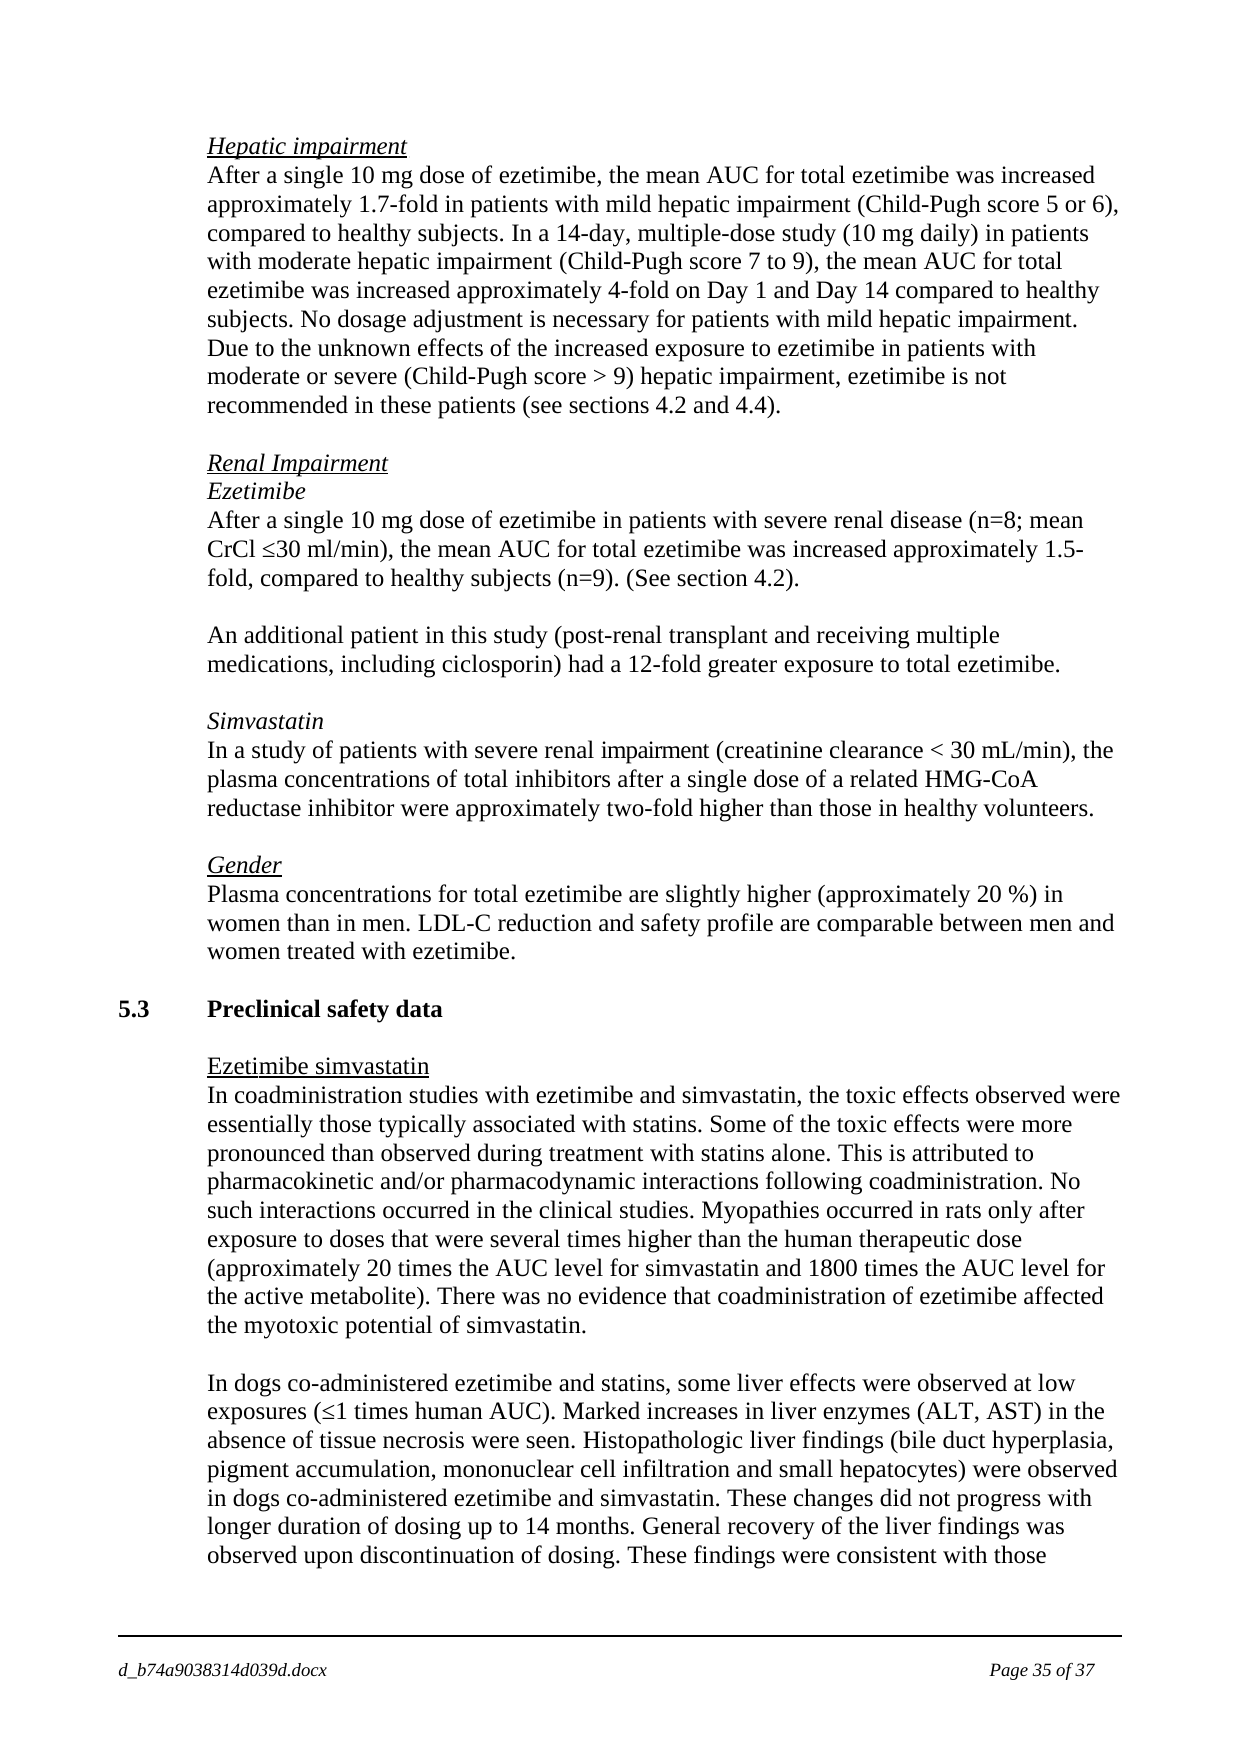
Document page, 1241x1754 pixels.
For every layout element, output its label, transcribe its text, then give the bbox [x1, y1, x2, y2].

text After a single 10 mg dose of ezetimibe in patients with severe renal disease (n=8; mean CrCl ≤30 ml/min), the mean AUC for total ezetimibe was increased approximately 1.5-fold, compared to healthy subjects (n=9). (See section 4.2). [207, 505, 1122, 591]
text After a single 10 mg dose of ezetimibe, the mean AUC for total ezetimibe was increased approximately 1.7-fold in patients with mild hepatic impairment (Child-Pugh score 5 or 6), compared to healthy subjects. In a 14-day, multiple-dose study (10 mg daily) in patients with moderate hepatic impairment (Child-Pugh score 7 to 9), the mean AUC for total ezetimibe was increased approximately 4-fold on Day 1 and Day 14 compared to healthy subjects. No dosage adjustment is necessary for patients with mild hepatic impairment. Due to the unknown effects of the increased exposure to ezetimibe in patients with moderate or severe (Child-Pugh score > 9) hepatic impairment, ezetimibe is not recommended in these patients (see sections 4.2 and 4.4). [207, 160, 1122, 419]
text In a study of patients with severe renal impairment (creatinine clearance < 30 mL/min), the plasma concentrations of total inhibitors after a single dose of a related HMG-CoA reductase inhibitor were approximately two-fold higher than those in healthy volunteers. [207, 735, 1122, 821]
text Hepatic impairment [207, 131, 1122, 160]
text Simvastatin [207, 706, 1122, 735]
text Ezetimibe [207, 476, 1122, 505]
text 5.3 Preclinical safety data [118, 994, 1122, 1023]
text Renal Impairment [207, 448, 1122, 476]
text Plasma concentrations for total ezetimibe are slightly higher (approximately 20 %) in women than in men. LDL-C reduction and safety profile are comparable between men and women treated with ezetimibe. [207, 879, 1122, 965]
text Gender [207, 850, 1122, 879]
text Ezetimibe simvastatin [207, 1051, 1122, 1080]
text In coadministration studies with ezetimibe and simvastatin, the toxic effects observed were essentially those typically associated with statins. Some of the toxic effects were more pronounced than observed during treatment with statins alone. This is attributed to pharmacokinetic and/or pharmacodynamic interactions following coadministration. No such interactions occurred in the clinical studies. Myopathies occurred in rats only after exposure to doses that were several times higher than the human therapeutic dose (approximately 20 times the AUC level for simvastatin and 1800 times the AUC level for the active metabolite). There was no evidence that coadministration of ezetimibe affected the myotoxic potential of simvastatin. [207, 1080, 1122, 1339]
text An additional patient in this study (post-renal transplant and receiving multiple medications, including ciclosporin) had a 12-fold greater exposure to total ezetimibe. [207, 620, 1122, 678]
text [207, 1368, 1122, 1569]
